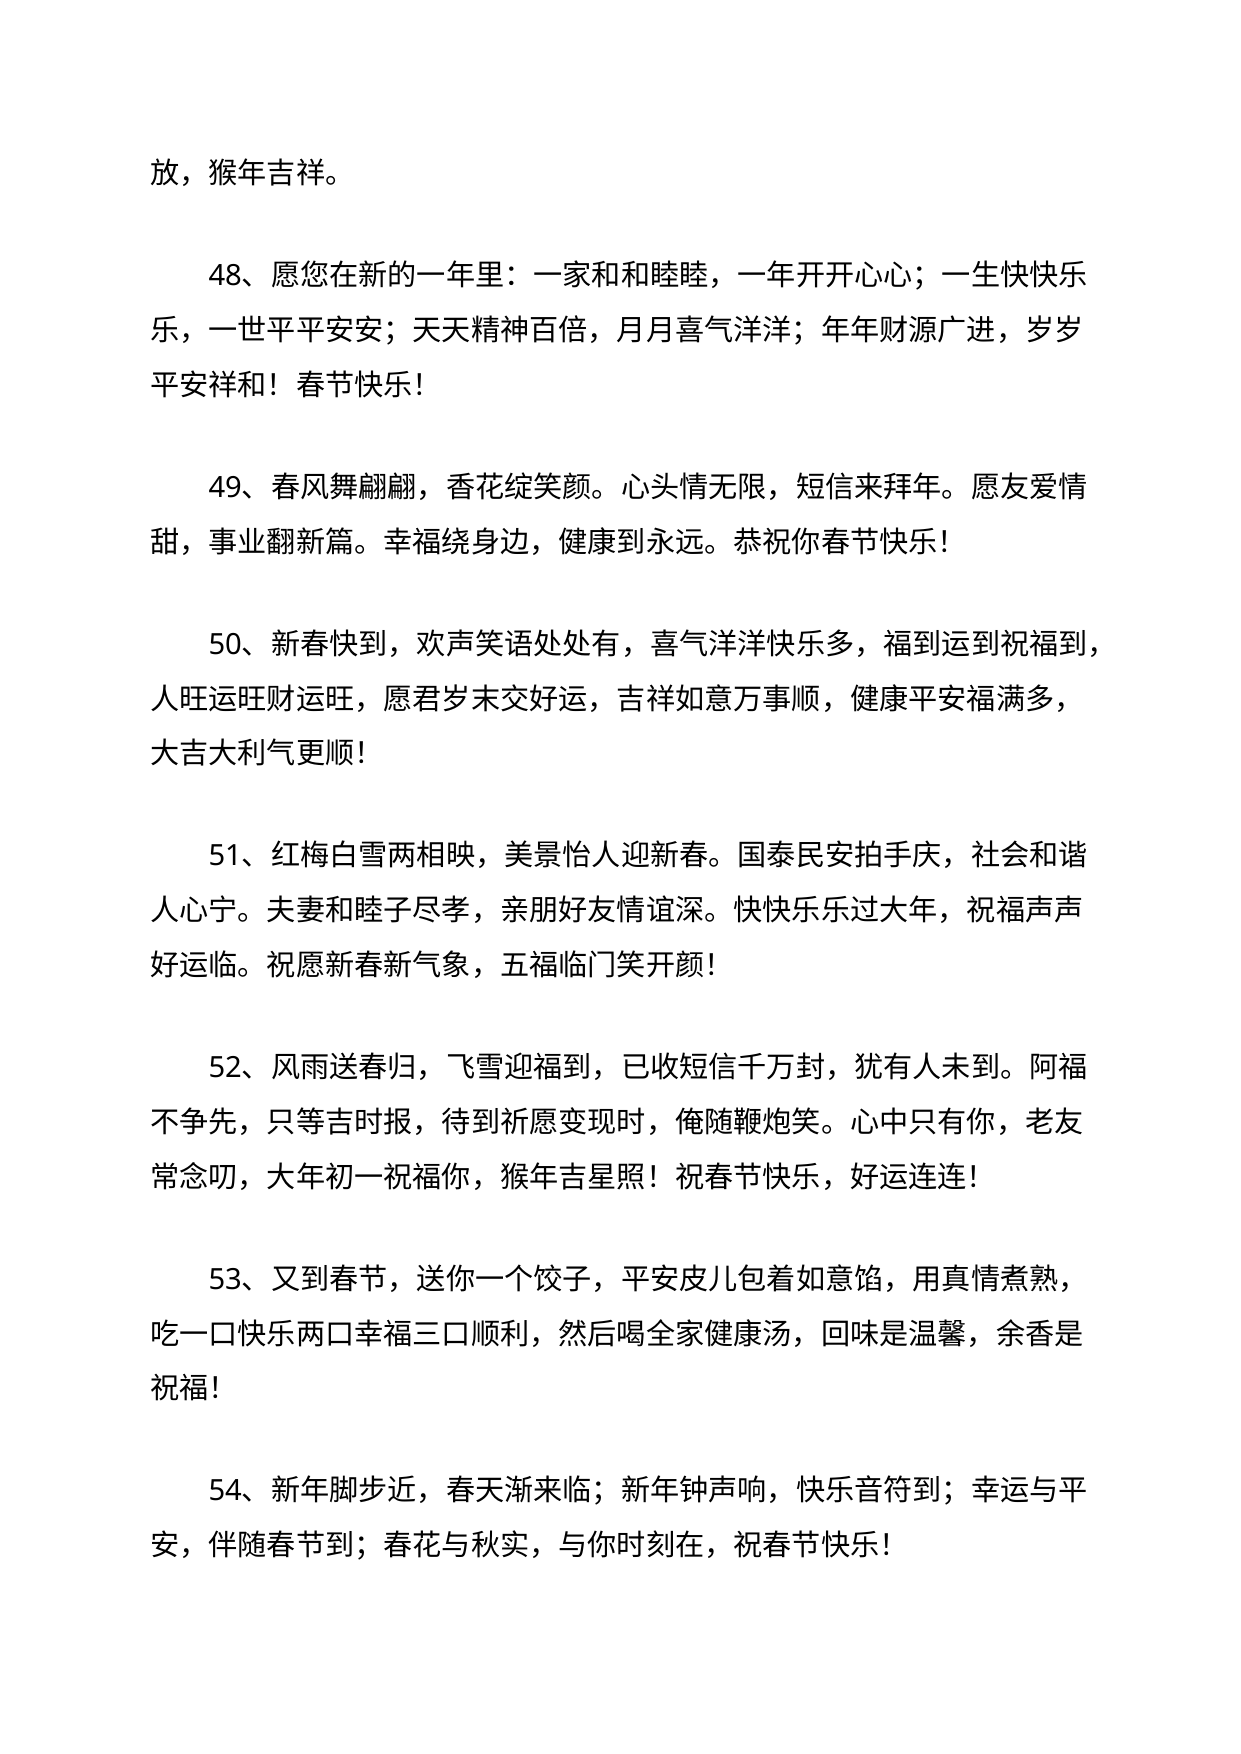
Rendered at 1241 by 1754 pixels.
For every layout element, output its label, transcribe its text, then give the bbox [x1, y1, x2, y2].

text 52、风雨送春归，飞雪迎福到，已收短信千万封，犹有人未到。阿福不争先，只等吉时报，待到祈愿变现时，俺随鞭炮笑。心中只有你，老友常念叨，大年初一祝福你，猴年吉星照！祝春节快乐，好运连连！ [150, 1043, 1090, 1196]
text 49、春风舞翩翩，香花绽笑颜。心头情无限，短信来拜年。愿友爱情甜，事业翻新篇。幸福绕身边，健康到永远。恭祝你春节快乐！ [150, 463, 1090, 561]
text 51、红梅白雪两相映，美景怡人迎新春。国泰民安拍手庆，社会和谐人心宁。夫妻和睦子尽孝，亲朋好友情谊深。快快乐乐过大年，祝福声声好运临。祝愿新春新气象，五福临门笑开颜！ [150, 832, 1090, 984]
text 50、新春快到，欢声笑语处处有，喜气洋洋快乐多，福到运到祝福到，人旺运旺财运旺，愿君岁末交好运，吉祥如意万事顺，健康平安福满多，大吉大利气更顺！ [150, 620, 1090, 772]
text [150, 150, 1090, 192]
text 54、新年脚步近，春天渐来临；新年钟声响，快乐音符到；幸运与平安，伴随春节到；春花与秋实，与你时刻在，祝春节快乐！ [150, 1467, 1090, 1564]
text 53、又到春节，送你一个饺子，平安皮儿包着如意馅，用真情煮熟，吃一口快乐两口幸福三口顺利，然后喝全家健康汤，回味是温馨，余香是祝福！ [150, 1255, 1090, 1407]
text 48、愿您在新的一年里：一家和和睦睦，一年开开心心；一生快快乐乐，一世平平安安；天天精神百倍，月月喜气洋洋；年年财源广进，岁岁平安祥和！春节快乐！ [150, 252, 1090, 404]
